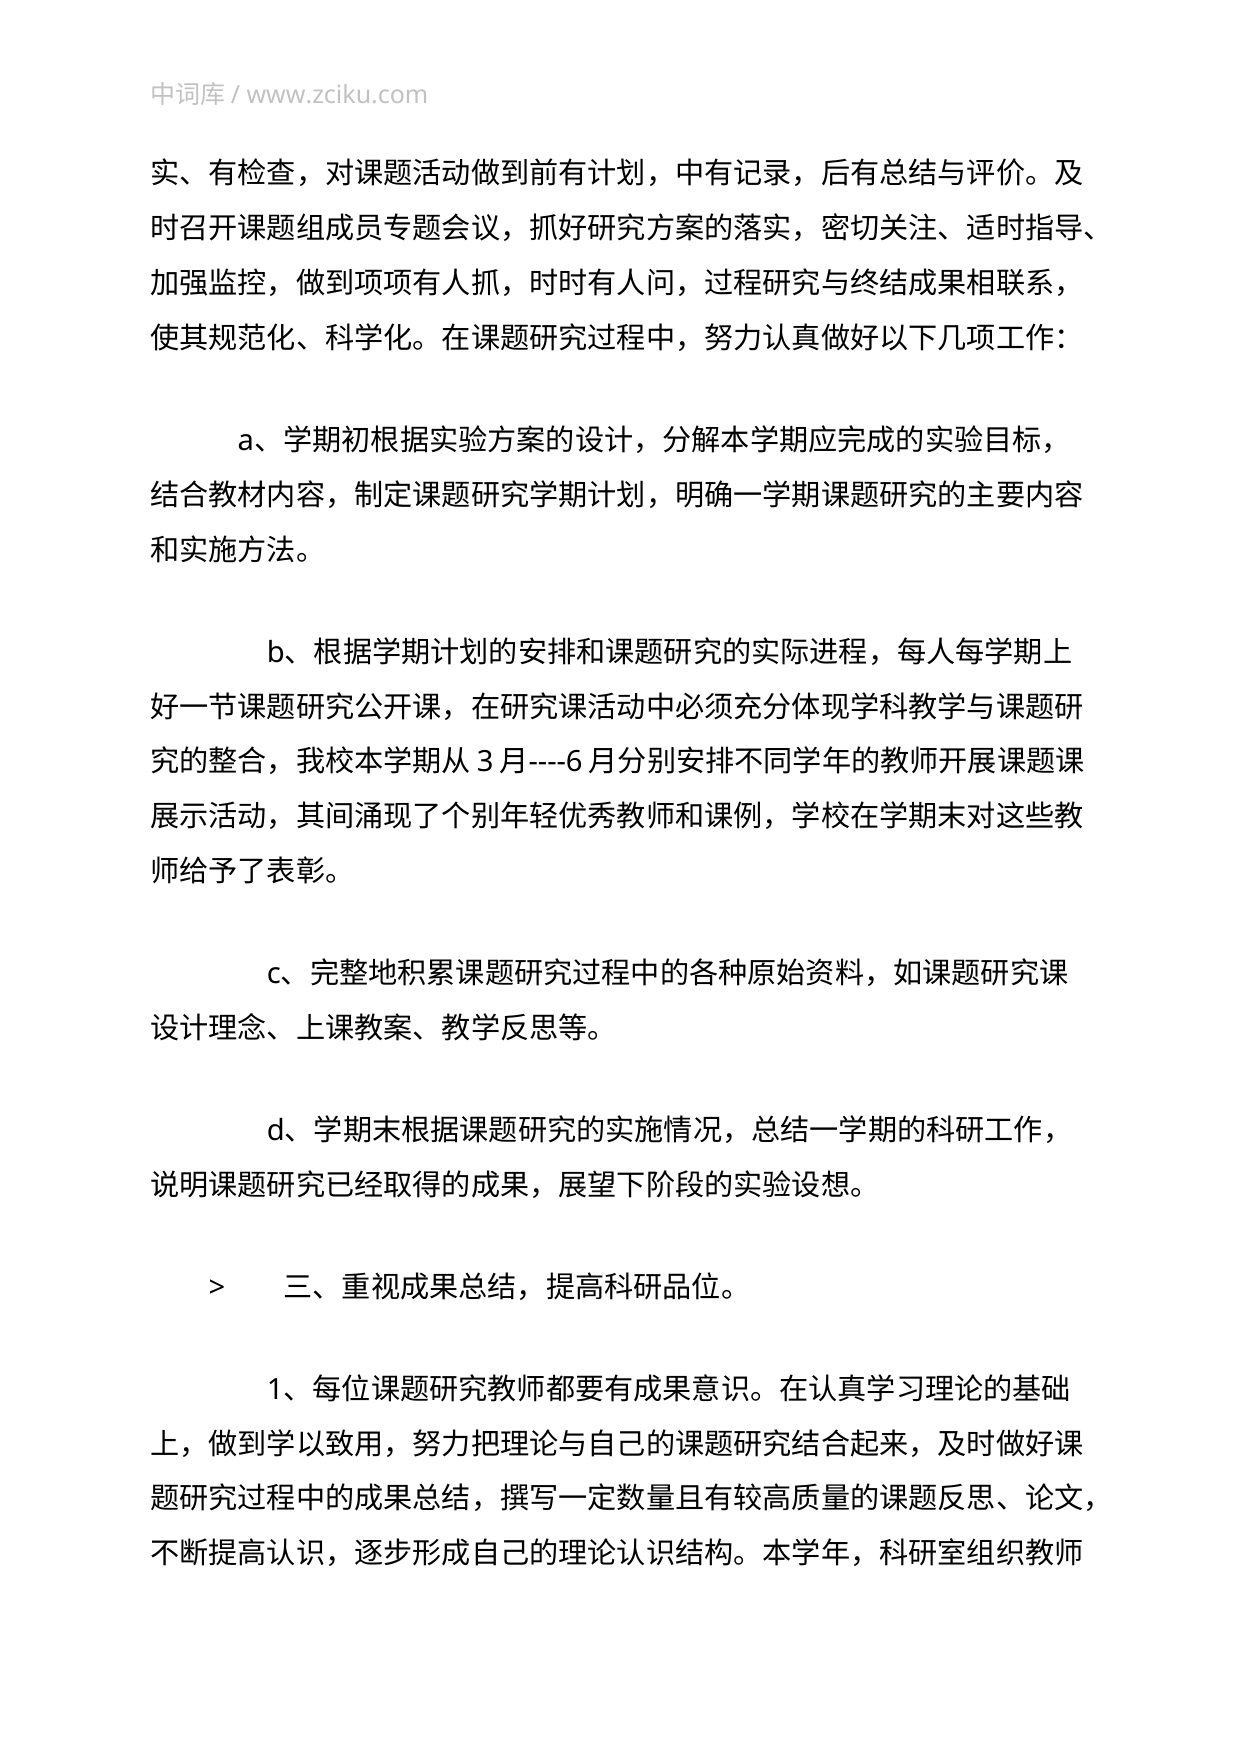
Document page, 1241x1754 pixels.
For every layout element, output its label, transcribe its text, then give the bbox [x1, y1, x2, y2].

text d、学期末根据课题研究的实施情况，总结一学期的科研工作，说明课题研究已经取得的成果，展望下阶段的实验设想。 [150, 1106, 1090, 1204]
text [150, 150, 1090, 357]
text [150, 1365, 1090, 1572]
text b、根据学期计划的安排和课题研究的实际进程，每人每学期上好一节课题研究公开课，在研究课活动中必须充分体现学科教学与课题研究的整合，我校本学期从3月----6月分别安排不同学年的教师开展课题课展示活动，其间涌现了个别年轻优秀教师和课例，学校在学期末对这些教师给予了表彰。 [150, 628, 1090, 890]
text a、学期初根据实验方案的设计，分解本学期应完成的实验目标，结合教材内容，制定课题研究学期计划，明确一学期课题研究的主要内容和实施方法。 [150, 416, 1090, 569]
text > 三、重视成果总结，提高科研品位。 [150, 1263, 1090, 1306]
text c、完整地积累课题研究过程中的各种原始资料，如课题研究课设计理念、上课教案、教学反思等。 [150, 950, 1090, 1047]
